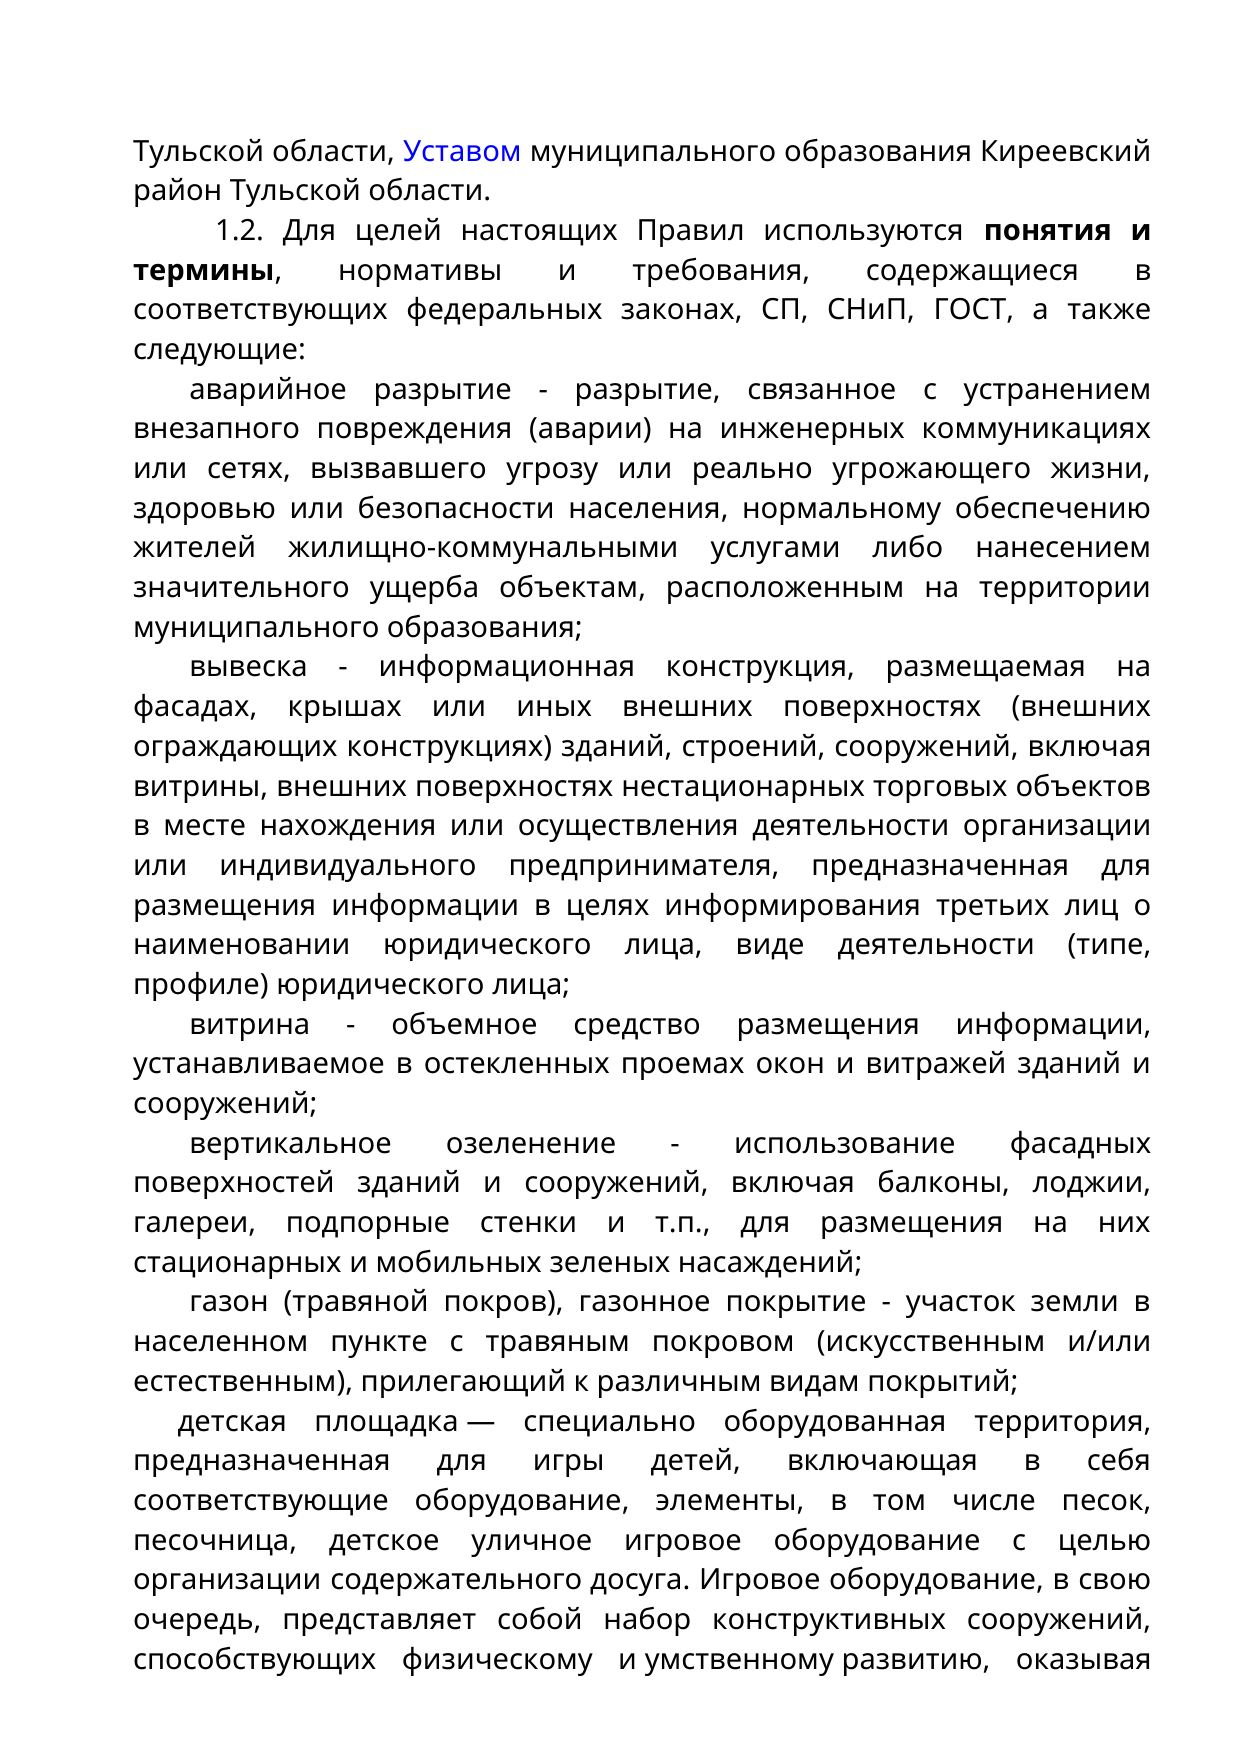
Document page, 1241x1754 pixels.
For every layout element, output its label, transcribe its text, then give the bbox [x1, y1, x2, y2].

text газон (травяной покров), газонное покрытие - участок земли в населенном пункте с травяным покровом (искусственным и/или естественным), прилегающий к различным видам покрытий; [133, 1281, 1152, 1400]
text вертикальное озеленение - использование фасадных поверхностей зданий и сооружений, включая балконы, лоджии, галереи, подпорные стенки и т.п., для размещения на них стационарных и мобильных зеленых насаждений; [133, 1122, 1152, 1281]
text аварийное разрытие - разрытие, связанное с устранением внезапного повреждения (аварии) на инженерных коммуникациях или сетях, вызвавшего угрозу или реально угрожающего жизни, здоровью или безопасности населения, нормальному обеспечению жителей жилищно-коммунальными услугами либо нанесением значительного ущерба объектам, расположенным на территории муниципального образования; [133, 368, 1152, 646]
text витрина - объемное средство размещения информации, устанавливаемое в остекленных проемах окон и витражей зданий и сооружений; [133, 1003, 1152, 1122]
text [133, 1400, 1152, 1519]
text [133, 130, 1152, 209]
text вывеска - информационная конструкция, размещаемая на фасадах, крышах или иных внешних поверхностях (внешних ограждающих конструкциях) зданий, строений, сооружений, включая витрины, внешних поверхностях нестационарных торговых объектов в месте нахождения или осуществления деятельности организации или индивидуального предпринимателя, предназначенная для размещения информации в целях информирования третьих лиц о наименовании юридического лица, виде деятельности (типе, профиле) юридического лица; [133, 646, 1152, 1003]
text 1.2. Для целей настоящих Правил используются понятия и термины, нормативы и требования, содержащиеся в соответствующих федеральных законах, СП, СНиП, ГОСТ, а также следующие: [133, 209, 1152, 368]
